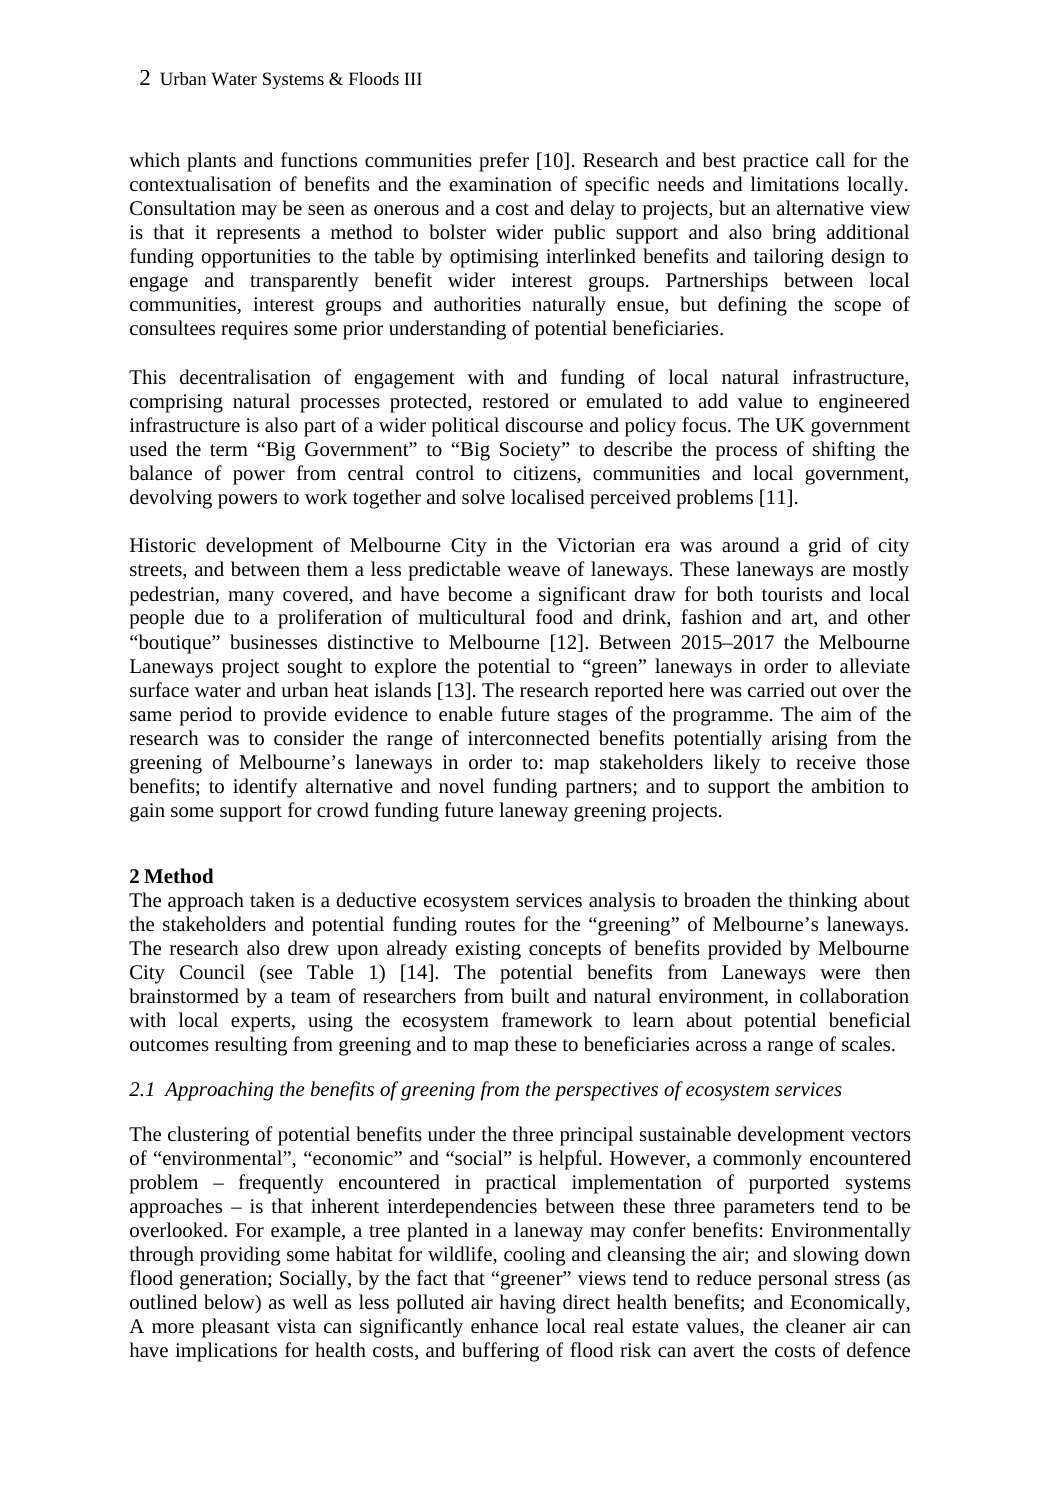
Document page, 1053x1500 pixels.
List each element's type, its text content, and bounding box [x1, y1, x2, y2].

list Method [129, 863, 923, 888]
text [129, 148, 911, 340]
text The approach taken is a deductive ecosystem services analysis to broaden the thinking about the stakeholders and potential funding routes for the “greening” of Melbourne’s laneways. The research also drew upon already existing concepts of benefits provided by Melbourne City Council (see Table 1) [14]. The potential benefits from Laneways were then brainstormed by a team of researchers from built and natural environment, in collaboration with local experts, using the ecosystem framework to learn about potential beneficial outcomes resulting from greening and to map these to beneficiaries across a range of scales. [129, 888, 911, 1056]
text This decentralisation of engagement with and funding of local natural infrastructure, comprising natural processes protected, restored or emulated to add value to engineered infrastructure is also part of a wider political discourse and policy focus. The UK government used the term “Big Government” to “Big Society” to describe the process of shifting the balance of power from central control to citizens, communities and local government, devolving powers to work together and solve localised perceived problems [11]. [129, 365, 911, 509]
text Historic development of Melbourne City in the Victorian era was around a grid of city streets, and between them a less predictable weave of laneways. These laneways are mostly pedestrian, many covered, and have become a significant draw for both tourists and local people due to a proliferation of multicultural food and drink, fashion and art, and other “boutique” businesses distinctive to Melbourne [12]. Between 2015–2017 the Melbourne Laneways project sought to explore the potential to “green” laneways in order to alleviate surface water and urban heat islands [13]. The research reported here was carried out over the same period to provide evidence to enable future stages of the programme. The aim of the research was to consider the range of interconnected benefits potentially arising from the greening of Melbourne’s laneways in order to: map stakeholders likely to receive those benefits; to identify alternative and novel funding partners; and to support the ambition to gain some support for crowd funding future laneway greening projects. [129, 533, 911, 822]
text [129, 1122, 911, 1362]
text 2.1 Approaching the benefits of greening from the perspectives of ecosystem services [129, 1077, 923, 1101]
